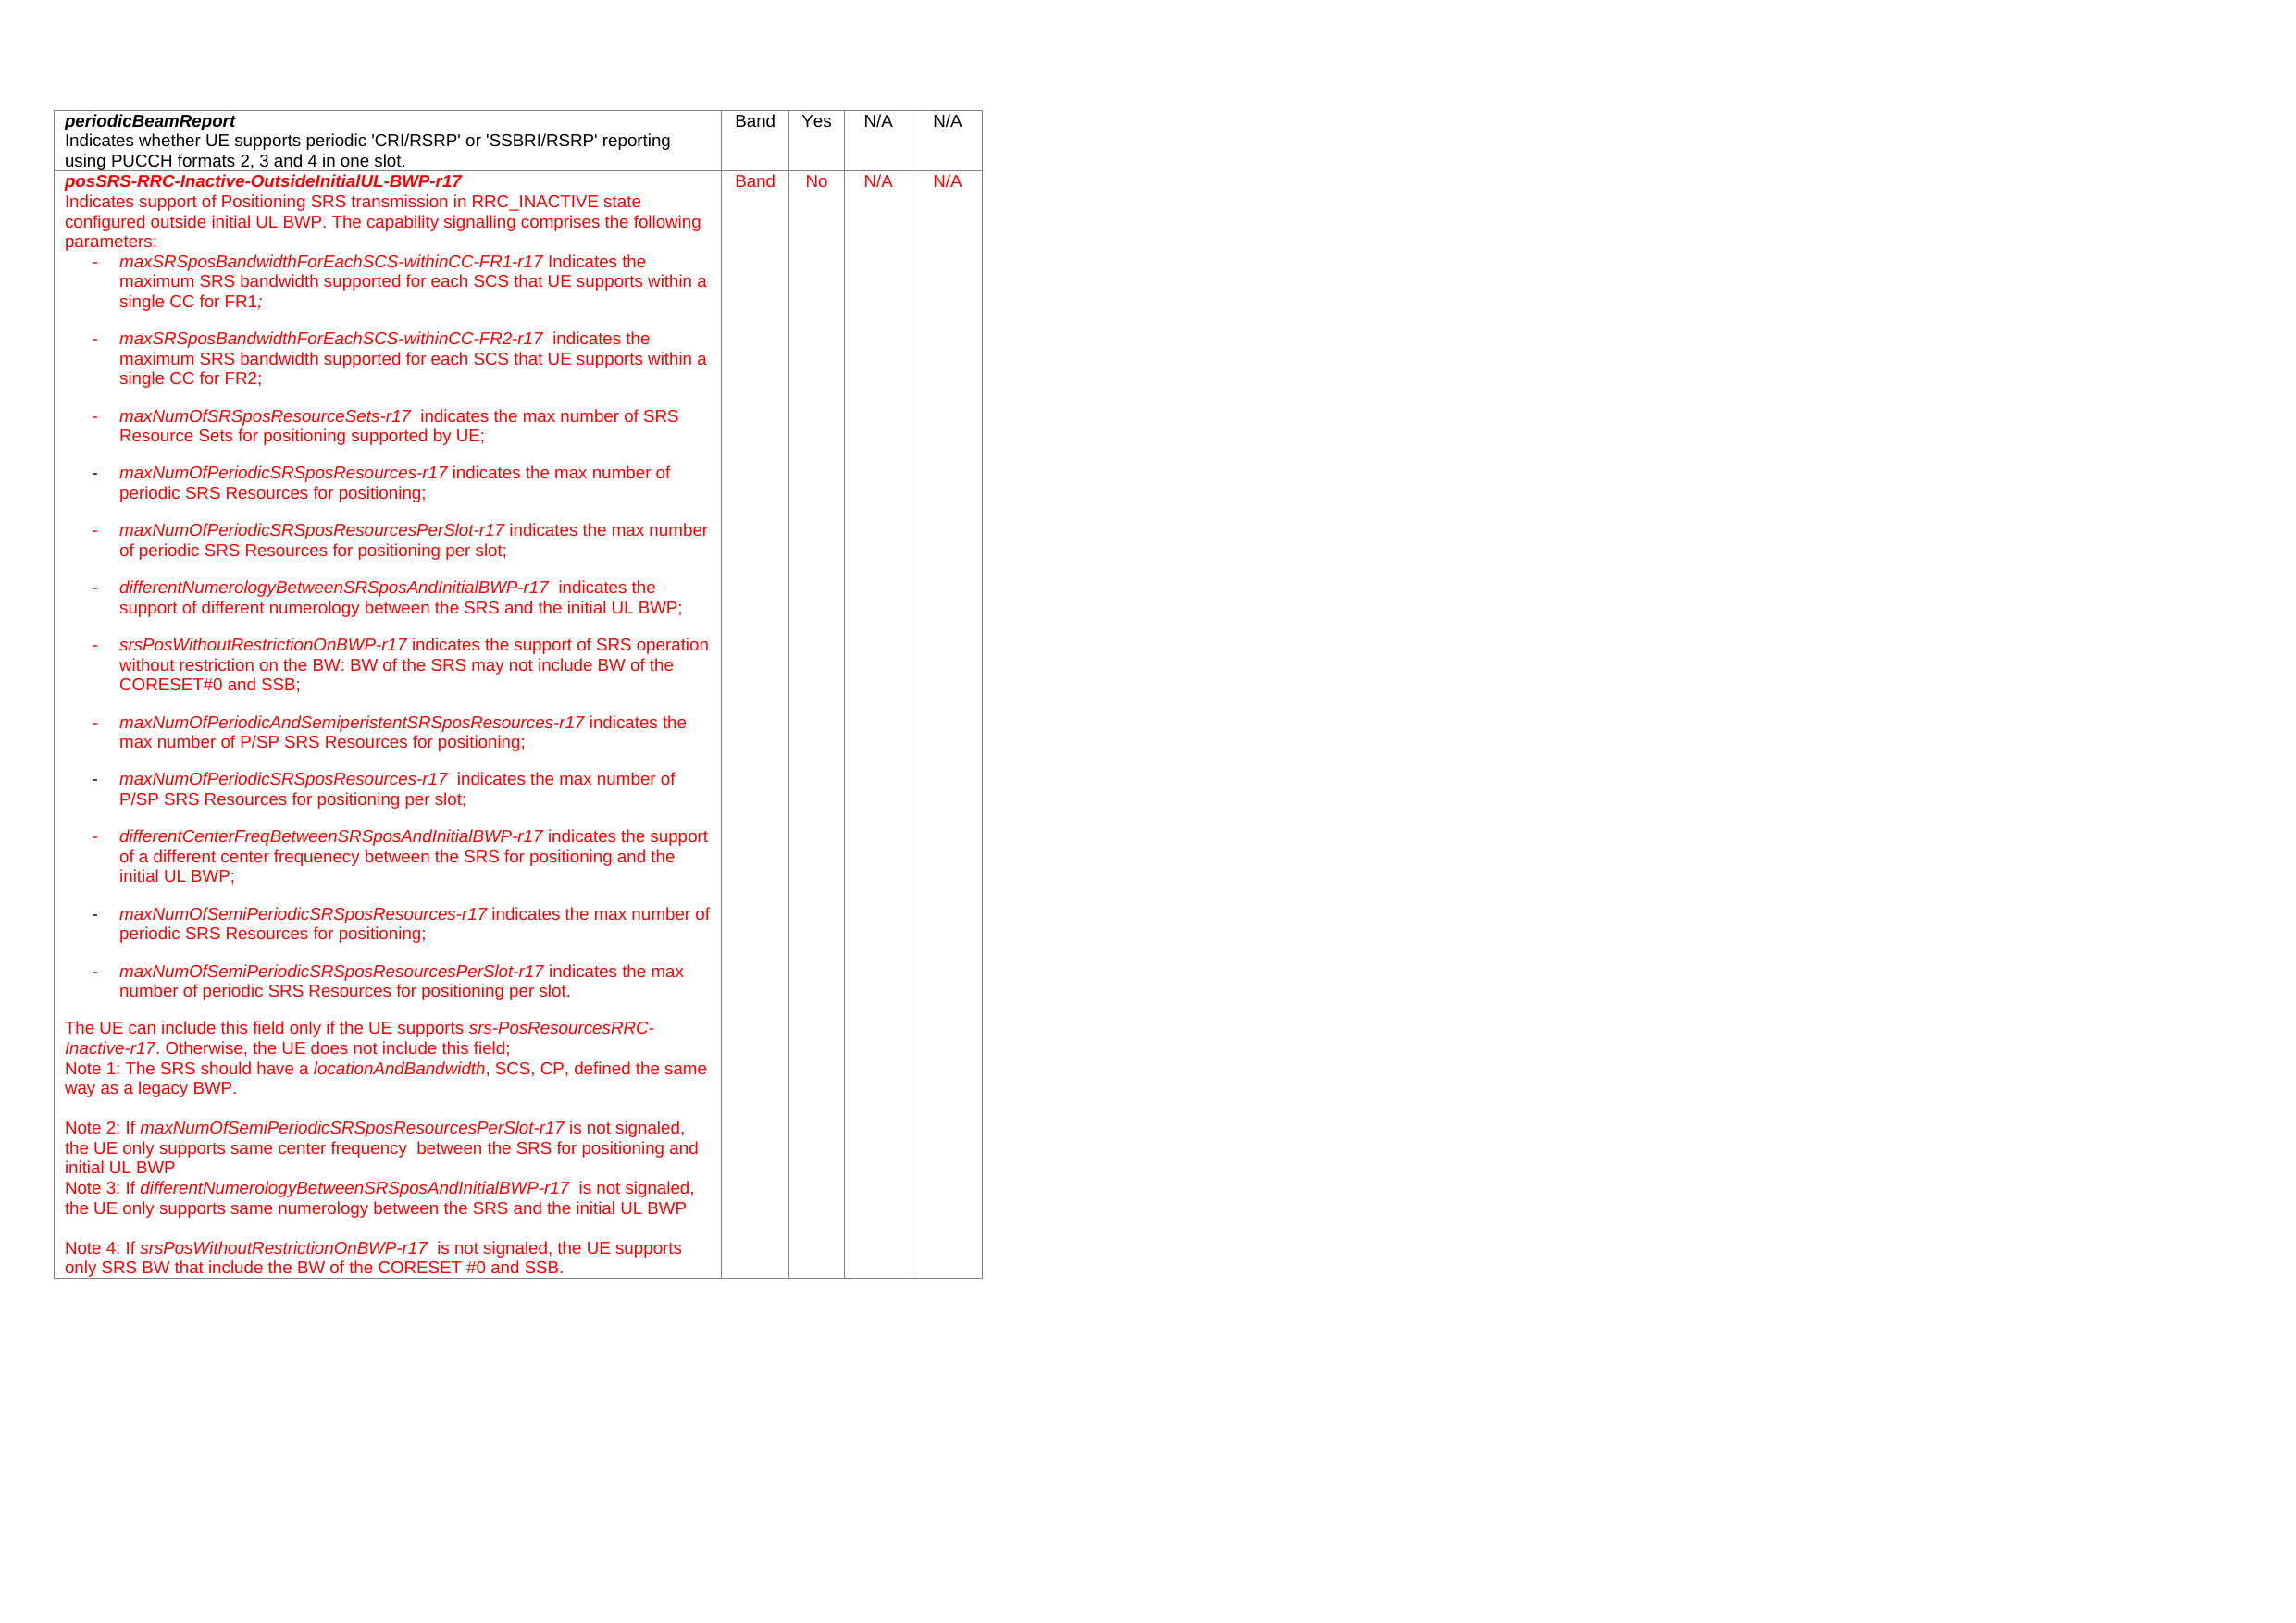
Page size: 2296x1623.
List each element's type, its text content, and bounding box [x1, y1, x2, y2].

table_header periodicBeamReport Indicates whether UE supports periodic 'CRI/RSRP' or 'SSBRI/RSRP' reporting using PUCCH formats 2, 3 and 4 in one slot. [55, 111, 721, 170]
table_cell N/A [912, 171, 982, 1278]
table_header N/A [845, 111, 912, 170]
table_header Yes [789, 111, 844, 170]
table_header N/A [912, 111, 982, 170]
table_cell No [789, 171, 844, 1278]
table_header Band [722, 111, 788, 170]
table_cell Band [722, 171, 788, 1278]
table_cell N/A [845, 171, 912, 1278]
table_cell posSRS-RRC-Inactive-OutsideInitialUL-BWP-r17 Indicates support of Positioning SRS transmission in RRC_INACTIVE state configured outside initial UL BWP. The capability signalling comprises the following parameters: - maxSRSposBandwidthForEachSCS-withinCC-FR1-r17 Indicates the maximum SRS bandwidth supported for each SCS that UE supports within a single CC for FR1; - maxSRSposBandwidthForEachSCS-withinCC-FR2-r17 indicates the maximum SRS bandwidth supported for each SCS that UE supports within a single CC for FR2; - maxNumOfSRSposResourceSets-r17 indicates the max number of SRS Resource Sets for positioning supported by UE; - maxNumOfPeriodicSRSposResources-r17 indicates the max number of periodic SRS Resources for positioning; - maxNumOfPeriodicSRSposResourcesPerSlot-r17 indicates the max number of periodic SRS Resources for positioning per slot; - differentNumerologyBetweenSRSposAndInitialBWP-r17 indicates the support of different numerology between the SRS and the initial UL BWP; - srsPosWithoutRestrictionOnBWP-r17 indicates the support of SRS operation without restriction on the BW: BW of the SRS may not include BW of the CORESET#0 and SSB; - maxNumOfPeriodicAndSemiperistentSRSposResources-r17 indicates the max number of P/SP SRS Resources for positioning; - maxNumOfPeriodicSRSposResources-r17 indicates the max number of P/SP SRS Resources for positioning per slot; - differentCenterFreqBetweenSRSposAndInitialBWP-r17 indicates the support of a different center frequenecy between the SRS for positioning and the initial UL BWP; - maxNumOfSemiPeriodicSRSposResources-r17 indicates the max number of periodic SRS Resources for positioning; - maxNumOfSemiPeriodicSRSposResourcesPerSlot-r17 indicates the max number of periodic SRS Resources for positioning per slot. The UE can include this field only if the UE supports srs-PosResourcesRRC-Inactive-r17. Otherwise, the UE does not include this field; Note 1: The SRS should have a locationAndBandwidth, SCS, CP, defined the same way as a legacy BWP. Note 2: If maxNumOfSemiPeriodicSRSposResourcesPerSlot-r17 is not signaled, the UE only supports same center frequency between the SRS for positioning and initial UL BWP Note 3: If differentNumerologyBetweenSRSposAndInitialBWP-r17 is not signaled, the UE only supports same numerology between the SRS and the initial UL BWP Note 4: If srsPosWithoutRestrictionOnBWP-r17 is not signaled, the UE supports only SRS BW that include the BW of the CORESET #0 and SSB. [55, 171, 721, 1278]
